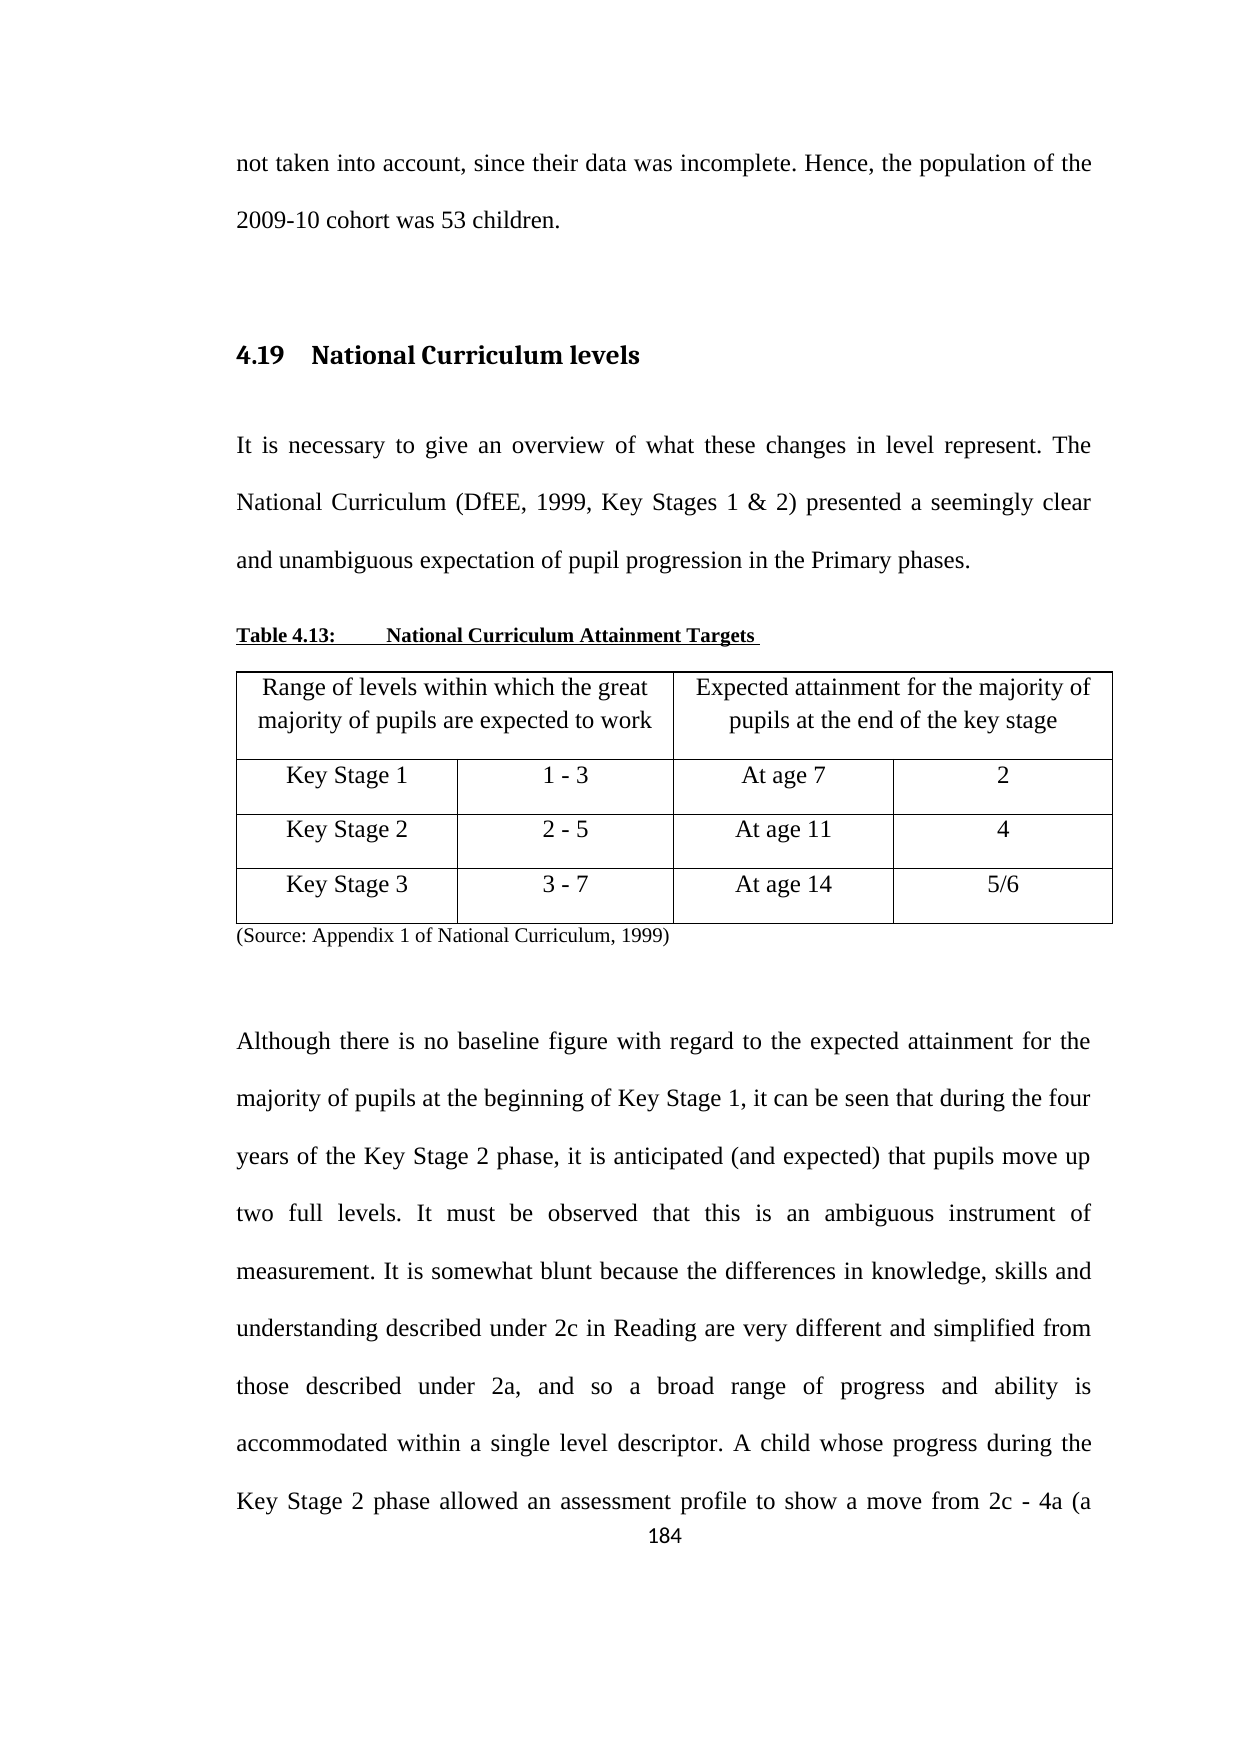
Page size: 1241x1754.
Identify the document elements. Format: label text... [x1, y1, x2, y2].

table_cell 1 - 3 [458, 760, 673, 813]
table_cell At age 14 [674, 869, 893, 922]
table_cell At age 11 [674, 815, 893, 868]
table_cell Key Stage 2 [237, 815, 457, 868]
text Table 4.13: National Curriculum Attainment Targets [236, 623, 1092, 647]
subtitle 4.19 National Curriculum levels [236, 340, 1092, 371]
table_cell Key Stage 1 [237, 760, 457, 813]
table_cell Key Stage 3 [237, 869, 457, 922]
text It is necessary to give an overview of what these changes in level represent. The National Curriculum (DfEE, 1999, Key Stages 1 & 2) presented a seemingly clear and unambiguous expectation of pupil progression in the Primary phases. [236, 430, 1092, 573]
table_cell 2 [894, 760, 1112, 813]
table_cell 3 - 7 [458, 869, 673, 922]
text (Source: Appendix 1 of National Curriculum, 1999) [236, 924, 1092, 947]
table_cell At age 7 [674, 760, 893, 813]
table_header Range of levels within which the great majority of pupils are expected to work [237, 673, 673, 759]
table_cell 2 - 5 [458, 815, 673, 868]
table_cell 4 [894, 815, 1112, 868]
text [236, 1026, 1092, 1514]
table_header Expected attainment for the majority of pupils at the end of the key stage [674, 673, 1112, 759]
table_cell 5/6 [894, 869, 1112, 922]
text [236, 148, 1092, 234]
